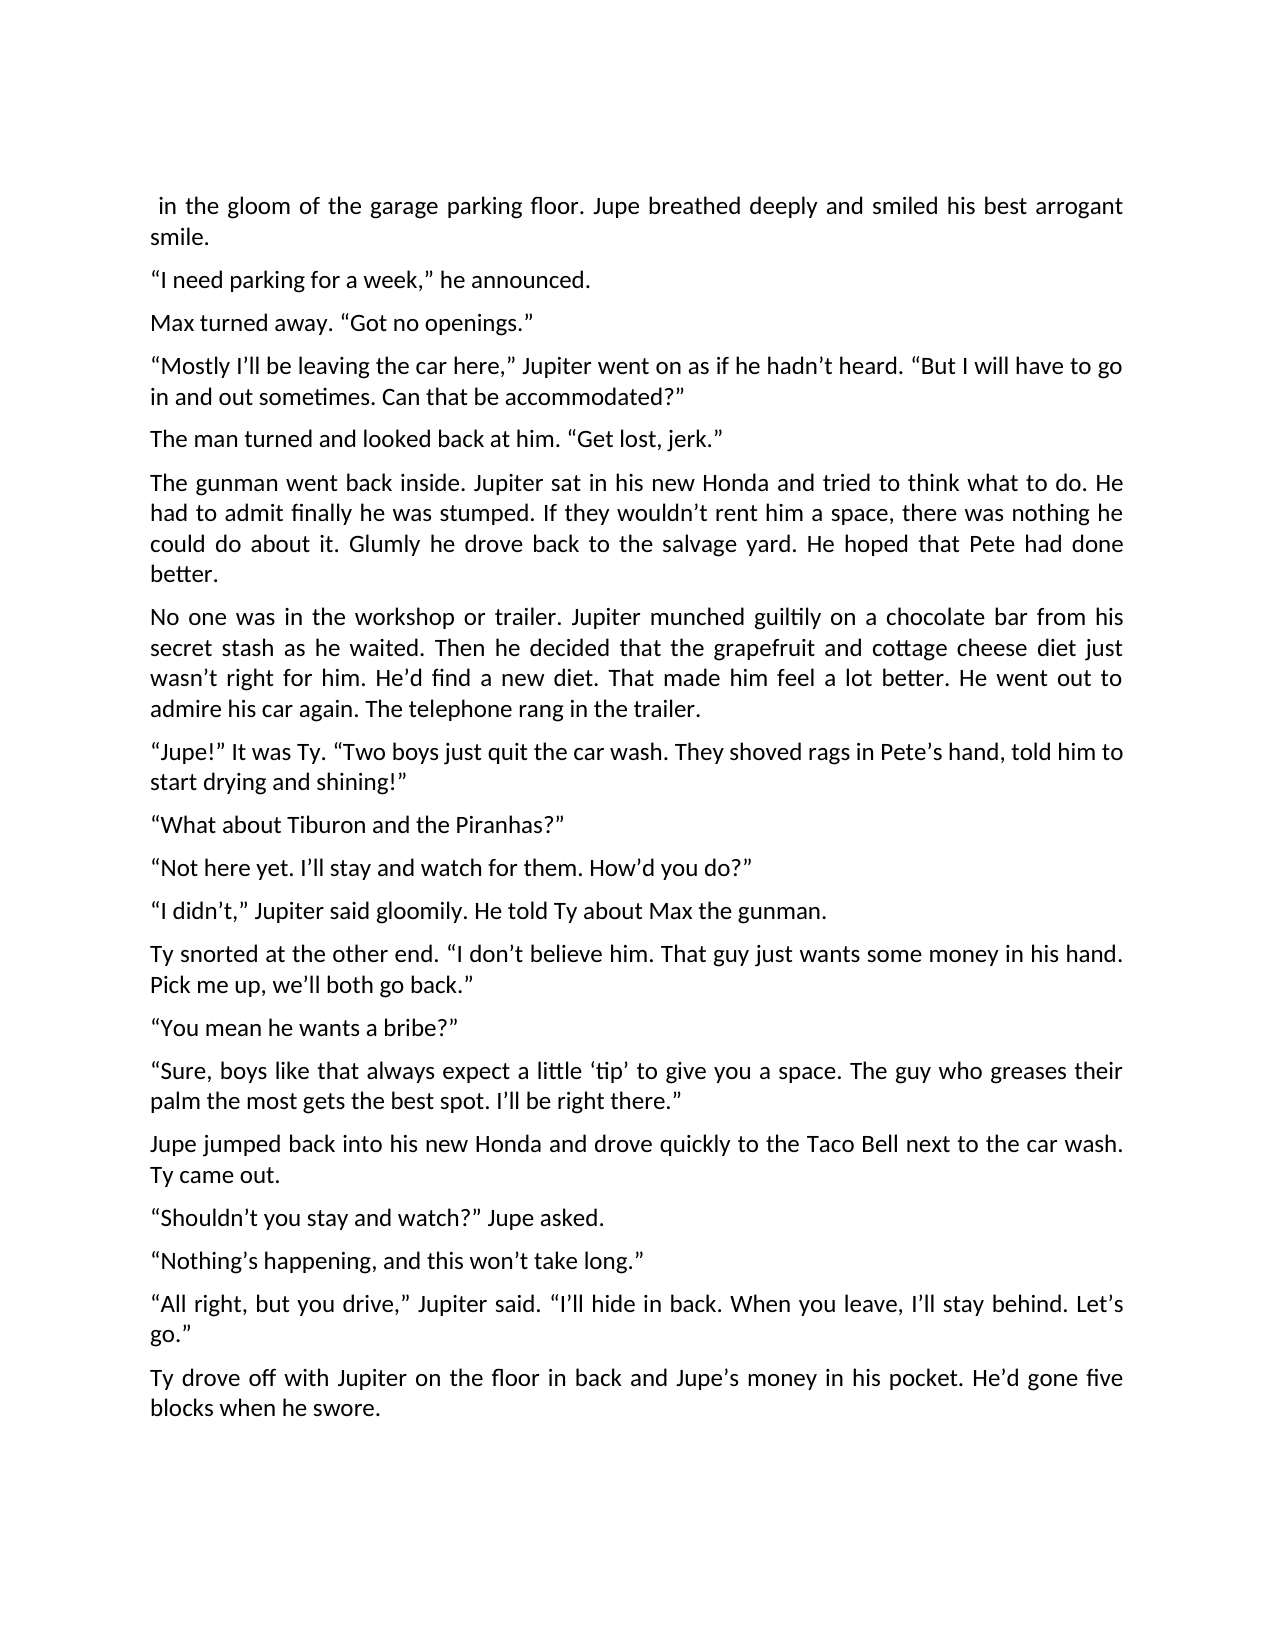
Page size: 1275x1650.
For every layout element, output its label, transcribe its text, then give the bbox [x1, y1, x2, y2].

text Max turned away. “Got no openings.” [150, 307, 1125, 338]
text “Nothing’s happening, and this won’t take long.” [150, 1245, 1125, 1276]
text “Not here yet. I’ll stay and watch for them. How’d you do?” [150, 852, 1125, 883]
text The man turned and looked back at him. “Get lost, jerk.” [150, 424, 1125, 454]
text Ty snorted at the other end. “I don’t believe him. That guy just wants some money in his hand. Pick me up, we’ll both go back.” [150, 938, 1125, 999]
text No one was in the workshop or trailer. Jupiter munched guiltily on a chocolate bar from his secret stash as he waited. Then he decided that the grapefruit and cottage cheese diet just wasn’t right for him. He’d find a new diet. That made him feel a lot better. He went out to admire his car again. The telephone rang in the trailer. [150, 601, 1125, 723]
text Ty drove off with Jupiter on the floor in back and Jupe’s money in his pocket. He’d gone five blocks when he swore. [150, 1362, 1125, 1423]
text “Mostly I’ll be leaving the car here,” Jupiter went on as if he hadn’t heard. “But I will have to go in and out sometimes. Can that be accommodated?” [150, 350, 1125, 411]
text “Shouldn’t you stay and watch?” Jupe asked. [150, 1202, 1125, 1233]
text The gunman went back inside. Jupiter sat in his new Honda and tried to think what to do. He had to admit finally he was stumped. If they wouldn’t rent him a space, there was nothing he could do about it. Glumly he drove back to the salvage yard. He hoped that Pete had done better. [150, 467, 1125, 589]
text “You mean he wants a bribe?” [150, 1012, 1125, 1042]
text Jupe jumped back into his new Honda and drove quickly to the Taco Bell next to the car wash. Ty came out. [150, 1128, 1125, 1189]
text “Jupe!” It was Ty. “Two boys just quit the car wash. They shoved rags in Pete’s hand, told him to start drying and shining!” [150, 736, 1125, 797]
text “I need parking for a week,” he announced. [150, 264, 1125, 294]
text “I didn’t,” Jupiter said gloomily. He told Ty about Max the gunman. [150, 895, 1125, 926]
text “Sure, boys like that always expect a little ‘tip’ to give you a space. The guy who greases their palm the most gets the best spot. I’ll be right there.” [150, 1055, 1125, 1116]
text “What about Tiburon and the Piranhas?” [150, 809, 1125, 840]
text “All right, but you drive,” Jupiter said. “I’ll hide in back. When you leave, I’ll stay behind. Let’s go.” [150, 1288, 1125, 1349]
text in the gloom of the garage parking floor. Jupe breathed deeply and smiled his best arrogant smile. [150, 191, 1125, 252]
